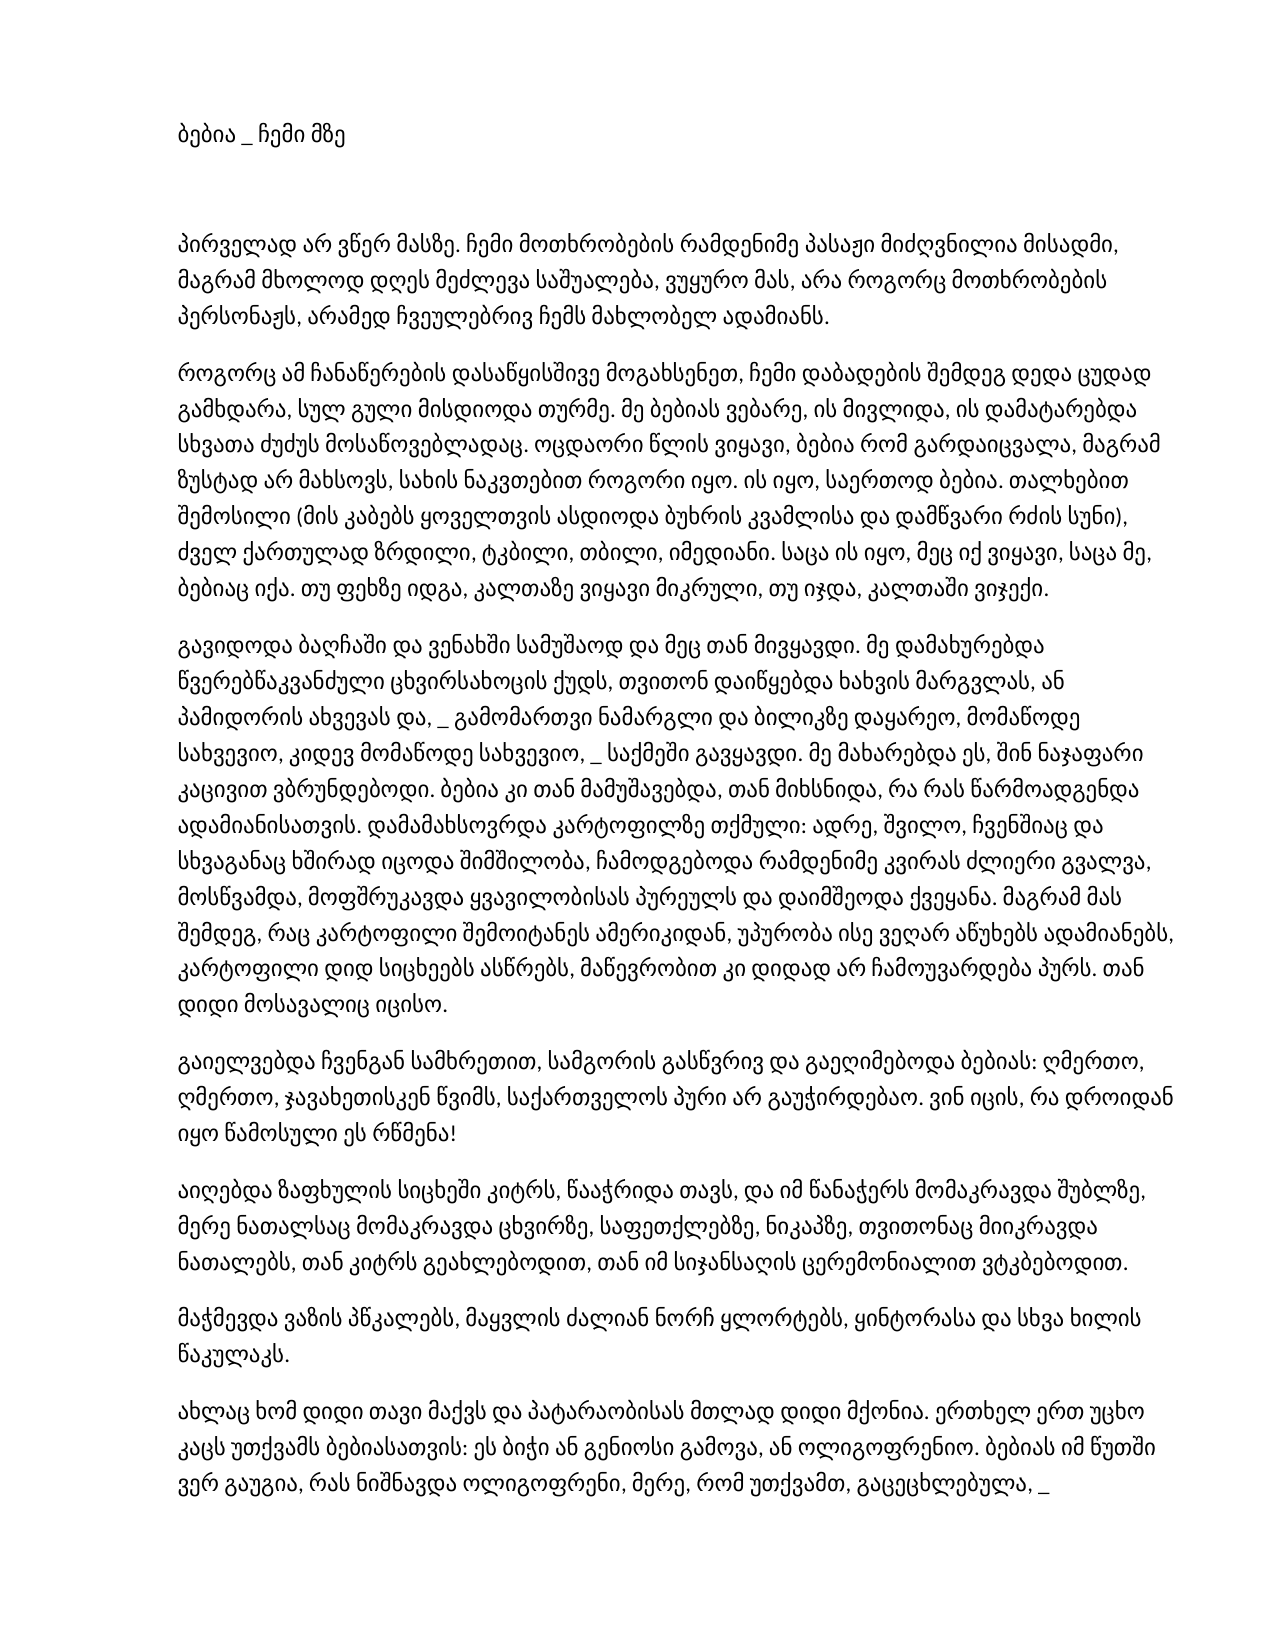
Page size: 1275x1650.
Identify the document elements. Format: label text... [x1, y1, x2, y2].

text მაჭმევდა ვაზის პწკალებს, მაყვლის ძალიან ნორჩ ყლორტებს, ყინტორასა და სხვა ხილის წაკულაკს. [177, 1302, 1186, 1369]
text პირველად არ ვწერ მასზე. ჩემი მოთხრობების რამდენიმე პასაჟი მიძღვნილია მისადმი, მაგრამ მხოლოდ დღეს მეძლევა საშუალება, ვუყურო მას, არა როგორც მოთხრობების პერსონაჟს, არამედ ჩვეულებრივ ჩემს მახლობელ ადამიანს. [177, 228, 1186, 331]
text აიღებდა ზაფხულის სიცხეში კიტრს, წააჭრიდა თავს, და იმ წანაჭერს მომაკრავდა შუბლზე, მერე ნათალსაც მომაკრავდა ცხვირზე, საფეთქლებზე, ნიკაპზე, თვითონაც მიიკრავდა ნათალებს, თან კიტრს გეახლებოდით, თან იმ სიჯანსაღის ცერემონიალით ვტკბებოდით. [177, 1174, 1186, 1277]
text ბებია _ ჩემი მზე [177, 118, 1186, 149]
text გავიდოდა ბაღჩაში და ვენახში სამუშაოდ და მეც თან მივყავდი. მე დამახურებდა წვერებწაკვანძული ცხვირსახოცის ქუდს, თვითონ დაიწყებდა ხახვის მარგვლას, ან პამიდორის ახვევას და, _ გამომართვი ნამარგლი და ბილიკზე დაყარეო, მომაწოდე სახვევიო, კიდევ მომაწოდე სახვევიო, _ საქმეში გავყავდი. მე მახარებდა ეს, შინ ნაჯაფარი კაცივით ვბრუნდებოდი. ბებია კი თან მამუშავებდა, თან მიხსნიდა, რა რას წარმოადგენდა ადამიანისათვის. დამამახსოვრდა კარტოფილზე თქმული: ადრე, შვილო, ჩვენშიაც და სხვაგანაც ხშირად იცოდა შიმშილობა, ჩამოდგებოდა რამდენიმე კვირას ძლიერი გვალვა, მოსწვამდა, მოფშრუკავდა ყვავილობისას პურეულს და დაიმშეოდა ქვეყანა. მაგრამ მას შემდეგ, რაც კარტოფილი შემოიტანეს ამერიკიდან, უპურობა ისე ვეღარ აწუხებს ადამიანებს, კარტოფილი დიდ სიცხეებს ასწრებს, მაწევრობით კი დიდად არ ჩამოუვარდება პურს. თან დიდი მოსავალიც იცისო. [177, 629, 1186, 1019]
text გაიელვებდა ჩვენგან სამხრეთით, სამგორის გასწვრივ და გაეღიმებოდა ბებიას: ღმერთო, ღმერთო, ჯავახეთისკენ წვიმს, საქართველოს პური არ გაუჭირდებაო. ვინ იცის, რა დროიდან იყო წამოსული ეს რწმენა! [177, 1045, 1186, 1148]
text როგორც ამ ჩანაწერების დასაწყისშივე მოგახსენეთ, ჩემი დაბადების შემდეგ დედა ცუდად გამხდარა, სულ გული მისდიოდა თურმე. მე ბებიას ვებარე, ის მივლიდა, ის დამატარებდა სხვათა ძუძუს მოსაწოვებლადაც. ოცდაორი წლის ვიყავი, ბებია რომ გარდაიცვალა, მაგრამ ზუსტად არ მახსოვს, სახის ნაკვთებით როგორი იყო. ის იყო, საერთოდ ბებია. თალხებით შემოსილი (მის კაბებს ყოველთვის ასდიოდა ბუხრის კვამლისა და დამწვარი რძის სუნი), ძველ ქართულად ზრდილი, ტკბილი, თბილი, იმედიანი. საცა ის იყო, მეც იქ ვიყავი, საცა მე, ბებიაც იქა. თუ ფეხზე იდგა, კალთაზე ვიყავი მიკრული, თუ იჯდა, კალთაში ვიჯექი. [177, 357, 1186, 603]
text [177, 1395, 1186, 1498]
